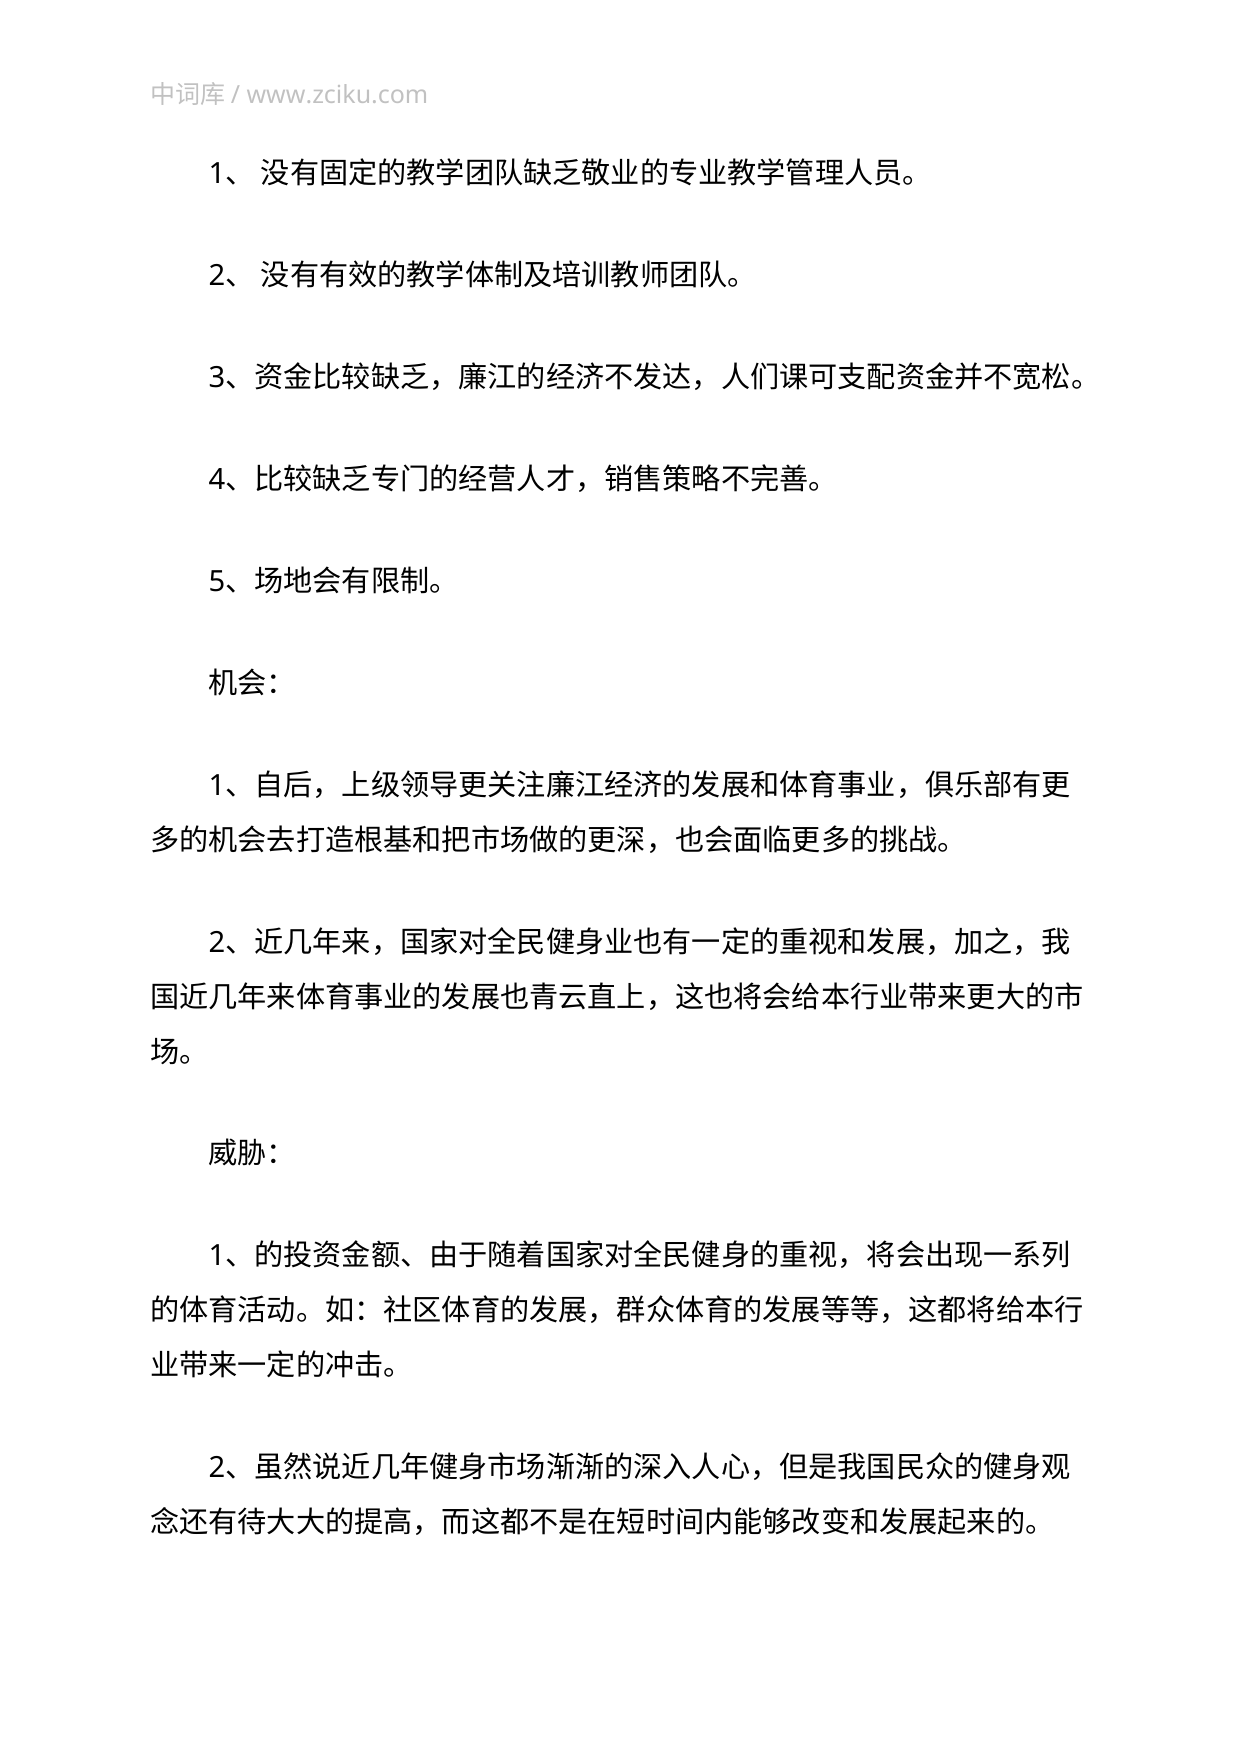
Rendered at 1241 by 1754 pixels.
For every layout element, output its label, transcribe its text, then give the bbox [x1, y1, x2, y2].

text 2、 没有有效的教学体制及培训教师团队。 [150, 252, 1090, 294]
text 1、的投资金额、由于随着国家对全民健身的重视，将会出现一系列的体育活动。如：社区体育的发展，群众体育的发展等等，这都将给本行业带来一定的冲击。 [150, 1232, 1090, 1384]
text 机会： [150, 660, 1090, 702]
text 3、资金比较缺乏，廉江的经济不发达，人们课可支配资金并不宽松。 [150, 354, 1090, 396]
text 威胁： [150, 1130, 1090, 1172]
text 2、虽然说近几年健身市场渐渐的深入人心，但是我国民众的健身观念还有待大大的提高，而这都不是在短时间内能够改变和发展起来的。 [150, 1443, 1090, 1541]
text 2、近几年来，国家对全民健身业也有一定的重视和发展，加之，我国近几年来体育事业的发展也青云直上，这也将会给本行业带来更大的市场。 [150, 918, 1090, 1071]
text 4、比较缺乏专门的经营人才，销售策略不完善。 [150, 456, 1090, 498]
text 1、自后，上级领导更关注廉江经济的发展和体育事业，俱乐部有更多的机会去打造根基和把市场做的更深，也会面临更多的挑战。 [150, 762, 1090, 859]
text 1、 没有固定的教学团队缺乏敬业的专业教学管理人员。 [150, 150, 1090, 192]
text 5、场地会有限制。 [150, 558, 1090, 600]
